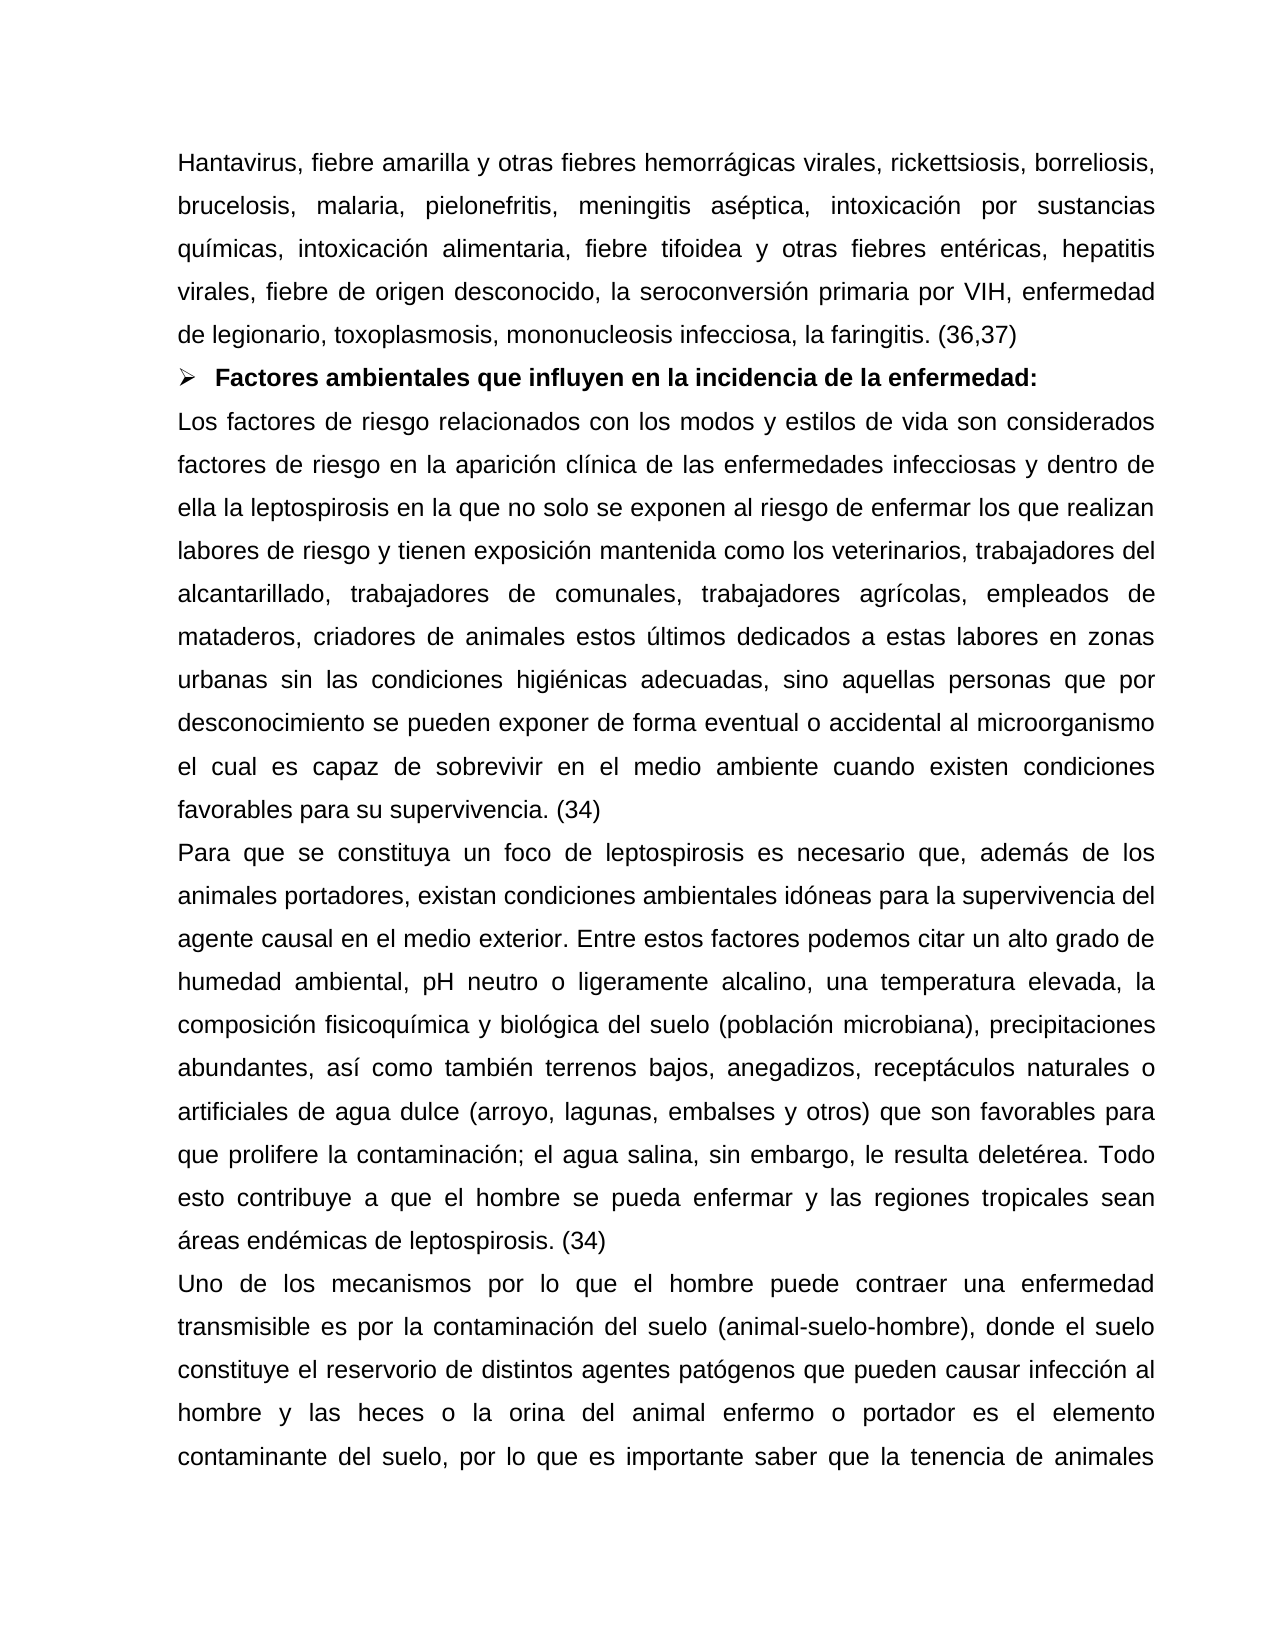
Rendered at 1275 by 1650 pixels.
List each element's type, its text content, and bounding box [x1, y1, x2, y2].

text Los factores de riesgo relacionados con los modos y estilos de vida son considerados factores de riesgo en la aparición clínica de las enfermedades infecciosas y dentro de ella la leptospirosis en la que no solo se exponen al riesgo de enfermar los que realizan labores de riesgo y tienen exposición mantenida como los veterinarios, trabajadores del alcantarillado, trabajadores de comunales, trabajadores agrícolas, empleados de mataderos, criadores de animales estos últimos dedicados a estas labores en zonas urbanas sin las condiciones higiénicas adecuadas, sino aquellas personas que por desconocimiento se pueden exponer de forma eventual o accidental al microorganismo el cual es capaz de sobrevivir en el medio ambiente cuando existen condiciones favorables para su supervivencia. (34) [177, 407, 1157, 823]
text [177, 1269, 1157, 1470]
text Para que se constituya un foco de leptospirosis es necesario que, además de los animales portadores, existan condiciones ambientales idóneas para la supervivencia del agente causal en el medio exterior. Entre estos factores podemos citar un alto grado de humedad ambiental, pH neutro o ligeramente alcalino, una temperatura elevada, la composición fisicoquímica y biológica del suelo (población microbiana), precipitaciones abundantes, así como también terrenos bajos, anegadizos, receptáculos naturales o artificiales de agua dulce (arroyo, lagunas, embalses y otros) que son favorables para que prolifere la contaminación; el agua salina, sin embargo, le resulta deletérea. Todo esto contribuye a que el hombre se pueda enfermar y las regiones tropicales sean áreas endémicas de leptospirosis. (34) [177, 838, 1157, 1255]
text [177, 148, 1157, 349]
list Factores ambientales que influyen en la incidencia de la enfermedad: [177, 363, 1157, 392]
